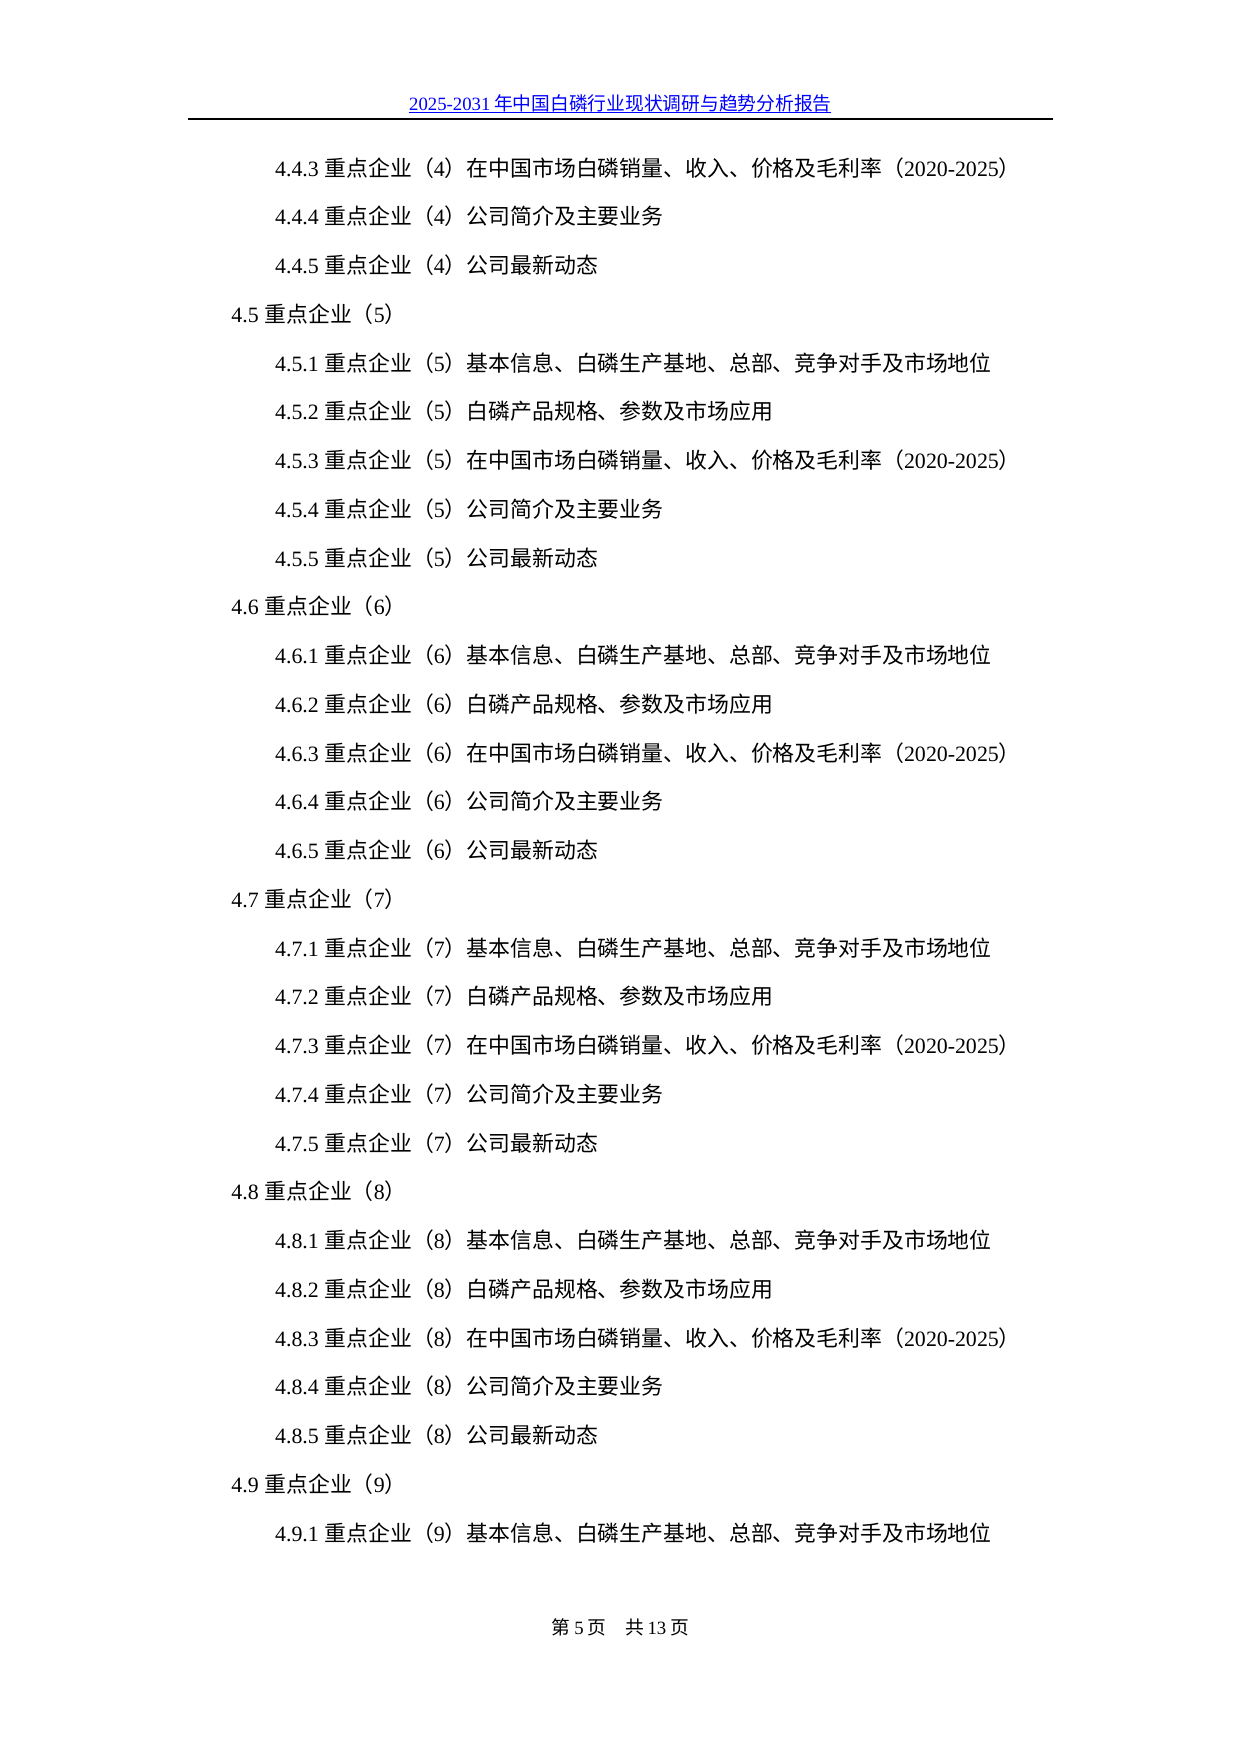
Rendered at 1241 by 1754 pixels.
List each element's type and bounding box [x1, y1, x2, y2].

text [187, 150, 1053, 1548]
